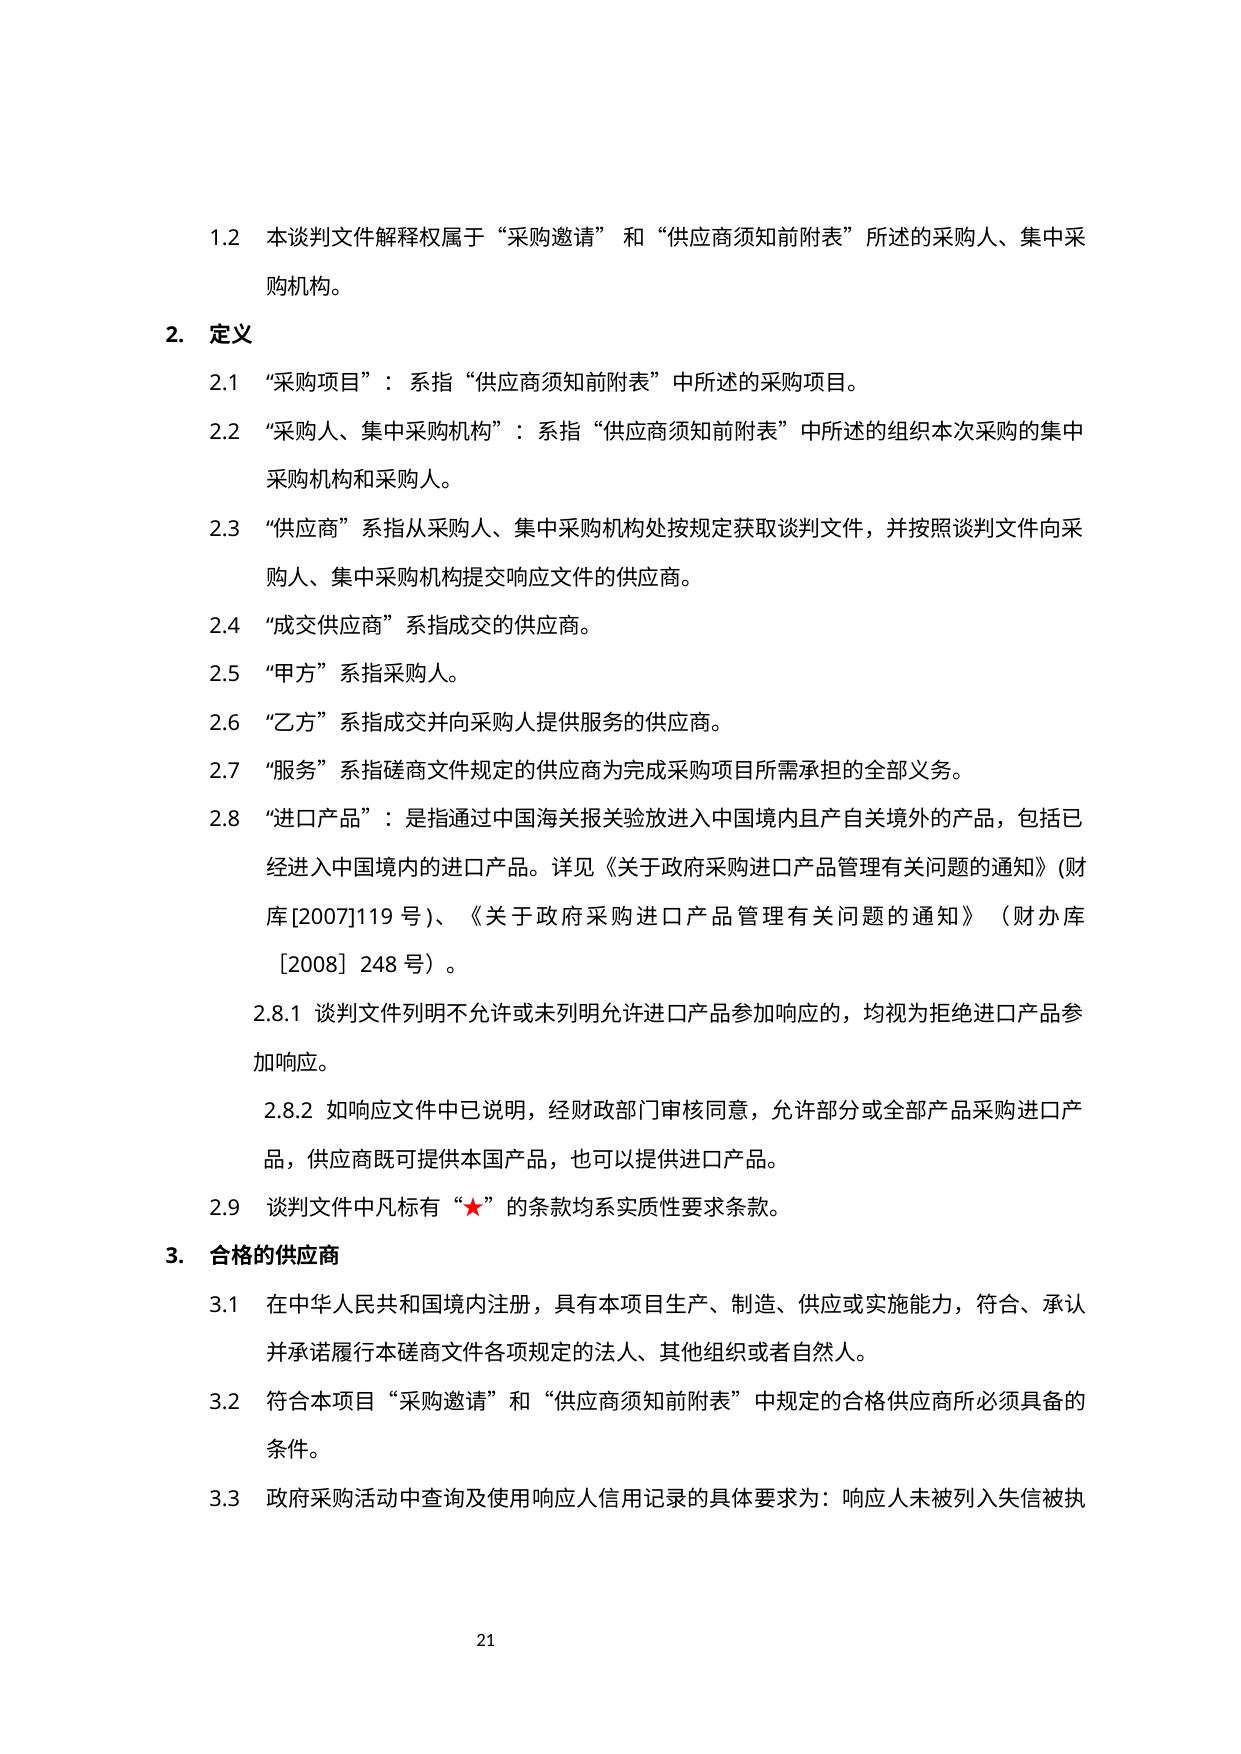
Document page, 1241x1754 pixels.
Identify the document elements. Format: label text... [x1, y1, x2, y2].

list 本谈判文件解释权属于“采购邀请” 和“供应商须知前附表”所述的采购人、集中采购机构。 [209, 219, 1087, 301]
text 2.8.1 谈判文件列明不允许或未列明允许进口产品参加响应的，均视为拒绝进口产品参加响应。 [253, 995, 1087, 1077]
list “服务”系指磋商文件规定的供应商为完成采购项目所需承担的全部义务。 [209, 752, 1087, 785]
list 在中华人民共和国境内注册，具有本项目生产、制造、供应或实施能力，符合、承认并承诺履行本磋商文件各项规定的法人、其他组织或者自然人。 [209, 1286, 1087, 1367]
text 2.8.2 如响应文件中已说明，经财政部门审核同意，允许部分或全部产品采购进口产品，供应商既可提供本国产品，也可以提供进口产品。 [264, 1092, 1087, 1174]
list 定义 [165, 317, 1087, 349]
list “供应商”系指从采购人、集中采购机构处按规定获取谈判文件，并按照谈判文件向采购人、集中采购机构提交响应文件的供应商。 [209, 510, 1087, 592]
list 谈判文件中凡标有“★”的条款均系实质性要求条款。 [209, 1189, 1087, 1222]
list “甲方”系指采购人。 [209, 656, 1087, 688]
list “成交供应商”系指成交的供应商。 [209, 607, 1087, 640]
list 合格的供应商 [165, 1238, 1087, 1270]
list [209, 1480, 1087, 1513]
list “进口产品”：是指通过中国海关报关验放进入中国境内且产自关境外的产品，包括已经进入中国境内的进口产品。详见《关于政府采购进口产品管理有关问题的通知》(财库[2007]119号)、《关于政府采购进口产品管理有关问题的通知》（财办库［2008］248 号）。 [209, 801, 1087, 979]
list 符合本项目“采购邀请”和“供应商须知前附表”中规定的合格供应商所必须具备的条件。 [209, 1383, 1087, 1464]
list “采购项目”： 系指“供应商须知前附表”中所述的采购项目。 [209, 365, 1087, 397]
list “乙方”系指成交并向采购人提供服务的供应商。 [209, 704, 1087, 737]
list “采购人、集中采购机构”：系指“供应商须知前附表”中所述的组织本次采购的集中采购机构和采购人。 [209, 413, 1087, 494]
